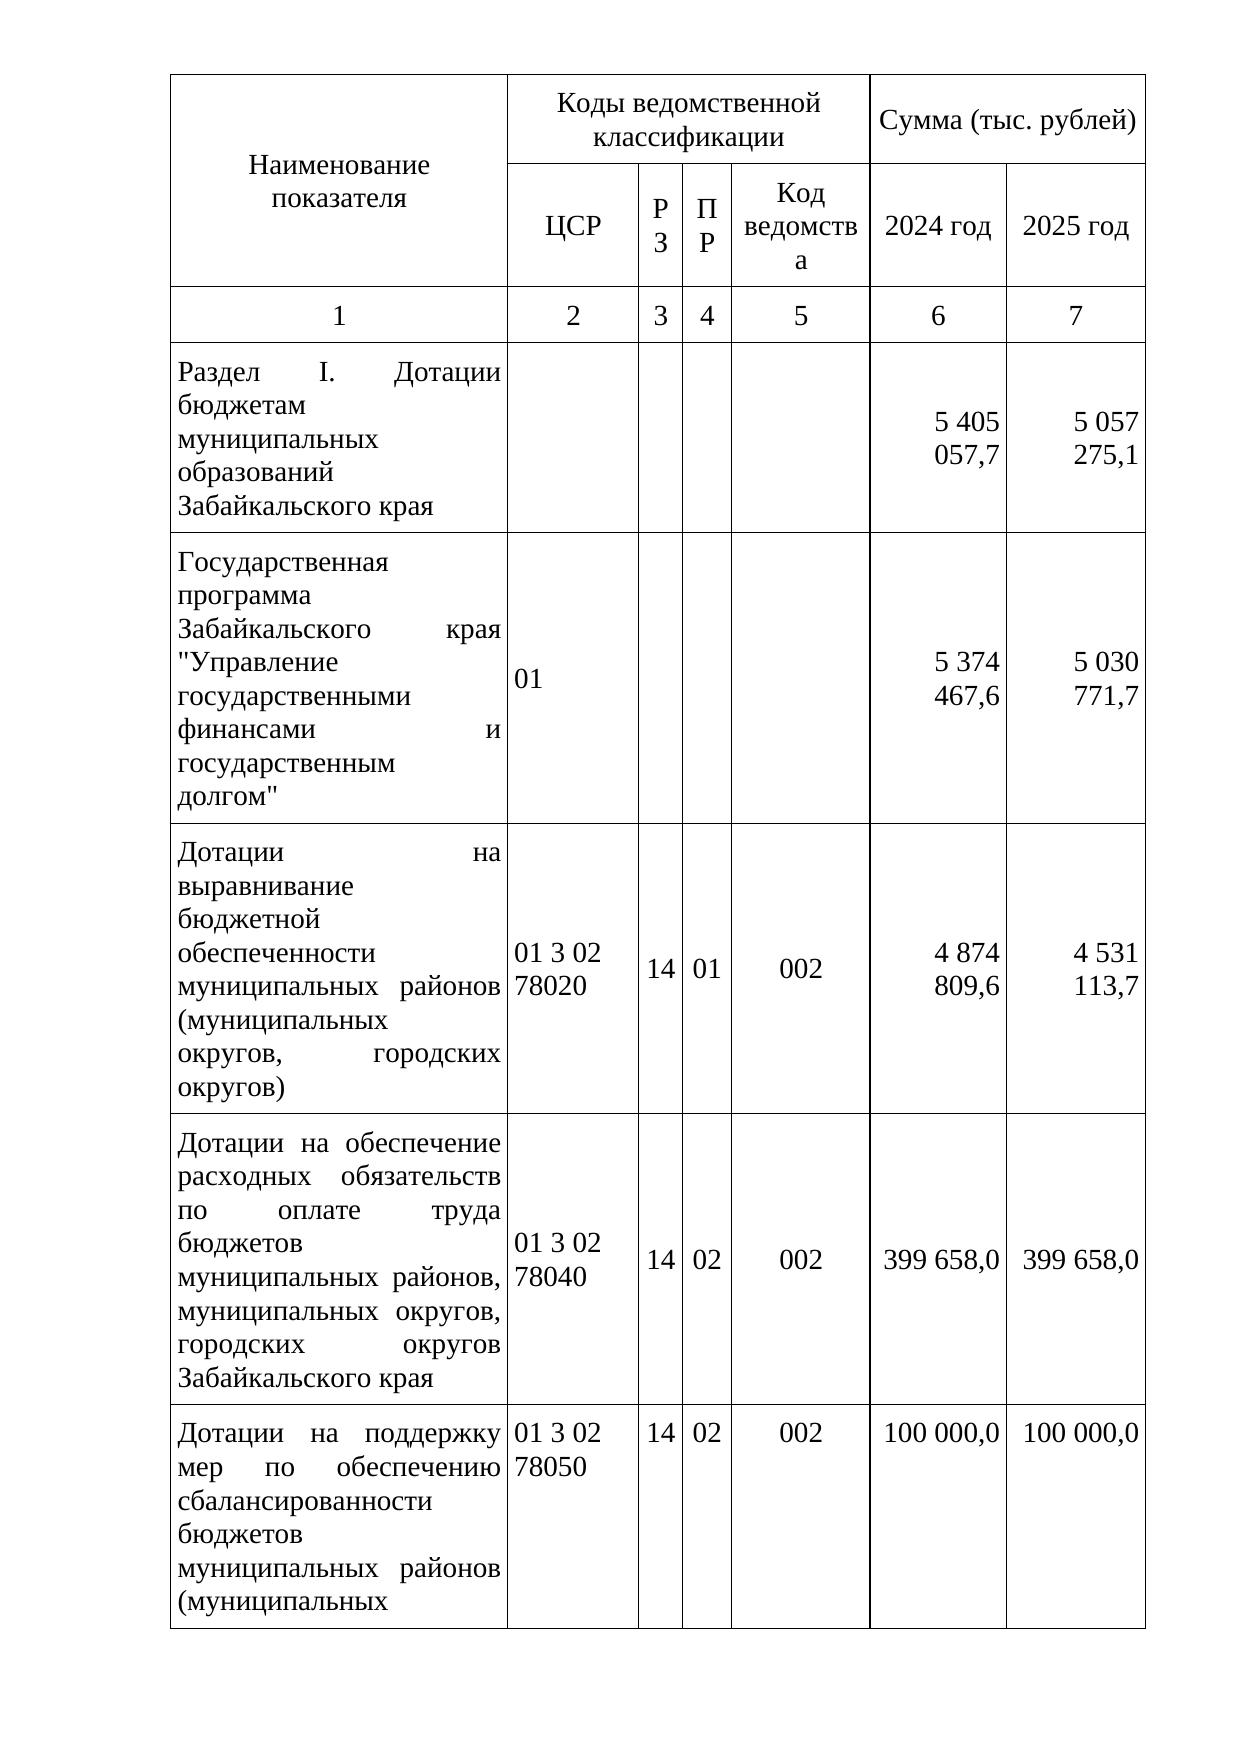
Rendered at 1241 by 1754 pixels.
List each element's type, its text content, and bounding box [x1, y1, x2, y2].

table_cell Код ведомства [732, 164, 869, 286]
table_cell 399 658,0 [871, 1114, 1006, 1404]
table_header Коды ведомственной классификации [508, 75, 869, 163]
table_cell 2025 год [1007, 164, 1145, 286]
table_cell 3 [639, 287, 682, 342]
table_cell 02 [683, 1405, 731, 1627]
table_cell Раздел I. Дотации бюджетам муниципальных образований Забайкальского края [171, 343, 507, 532]
table_cell [639, 533, 682, 823]
table_cell [508, 343, 638, 532]
table_cell [639, 343, 682, 532]
table_cell Дотации на выравнивание бюджетной обеспеченности муниципальных районов (муниципальных округов, городских округов) [171, 824, 507, 1113]
table_cell 002 [732, 1405, 869, 1627]
table_cell 01 3 02 78020 [508, 824, 638, 1113]
table_cell 5 030 771,7 [1007, 533, 1145, 823]
table_cell 002 [732, 824, 869, 1113]
table_cell 14 [639, 1114, 682, 1404]
table_cell 100 000,0 [1007, 1405, 1145, 1627]
table_cell 002 [732, 1114, 869, 1404]
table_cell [171, 1405, 507, 1627]
table_cell 01 [683, 824, 731, 1113]
table_cell 399 658,0 [1007, 1114, 1145, 1404]
table_cell ПР [683, 164, 731, 286]
table_cell 2024 год [871, 164, 1006, 286]
table_cell РЗ [639, 164, 682, 286]
table_cell 5 [732, 287, 869, 342]
table_cell 5 057 275,1 [1007, 343, 1145, 532]
table_cell 4 [683, 287, 731, 342]
table_cell 7 [1007, 287, 1145, 342]
table_header Сумма (тыс. рублей) [871, 75, 1145, 163]
table_cell [683, 533, 731, 823]
table_cell 01 [508, 533, 638, 823]
table_cell 01 3 02 78050 [508, 1405, 638, 1627]
table_cell 4 531 113,7 [1007, 824, 1145, 1113]
table_cell 100 000,0 [871, 1405, 1006, 1627]
table_cell [732, 343, 869, 532]
table_header Наименование показателя [171, 75, 507, 286]
table_cell 14 [639, 824, 682, 1113]
table_cell 4 874 809,6 [871, 824, 1006, 1113]
table_cell 14 [639, 1405, 682, 1627]
table_cell Дотации на обеспечение расходных обязательств по оплате труда бюджетов муниципальных районов, муниципальных округов, городских округов Забайкальского края [171, 1114, 507, 1404]
table_cell Государственная программа Забайкальского края "Управление государственными финансами и государственным долгом" [171, 533, 507, 823]
table_cell 1 [171, 287, 507, 342]
table_cell 02 [683, 1114, 731, 1404]
table_cell [683, 343, 731, 532]
table_cell 5 405 057,7 [871, 343, 1006, 532]
table_cell 01 3 02 78040 [508, 1114, 638, 1404]
table_cell [732, 533, 869, 823]
table_cell 5 374 467,6 [871, 533, 1006, 823]
table_cell ЦСР [508, 164, 638, 286]
table_cell 6 [871, 287, 1006, 342]
table_cell 2 [508, 287, 638, 342]
